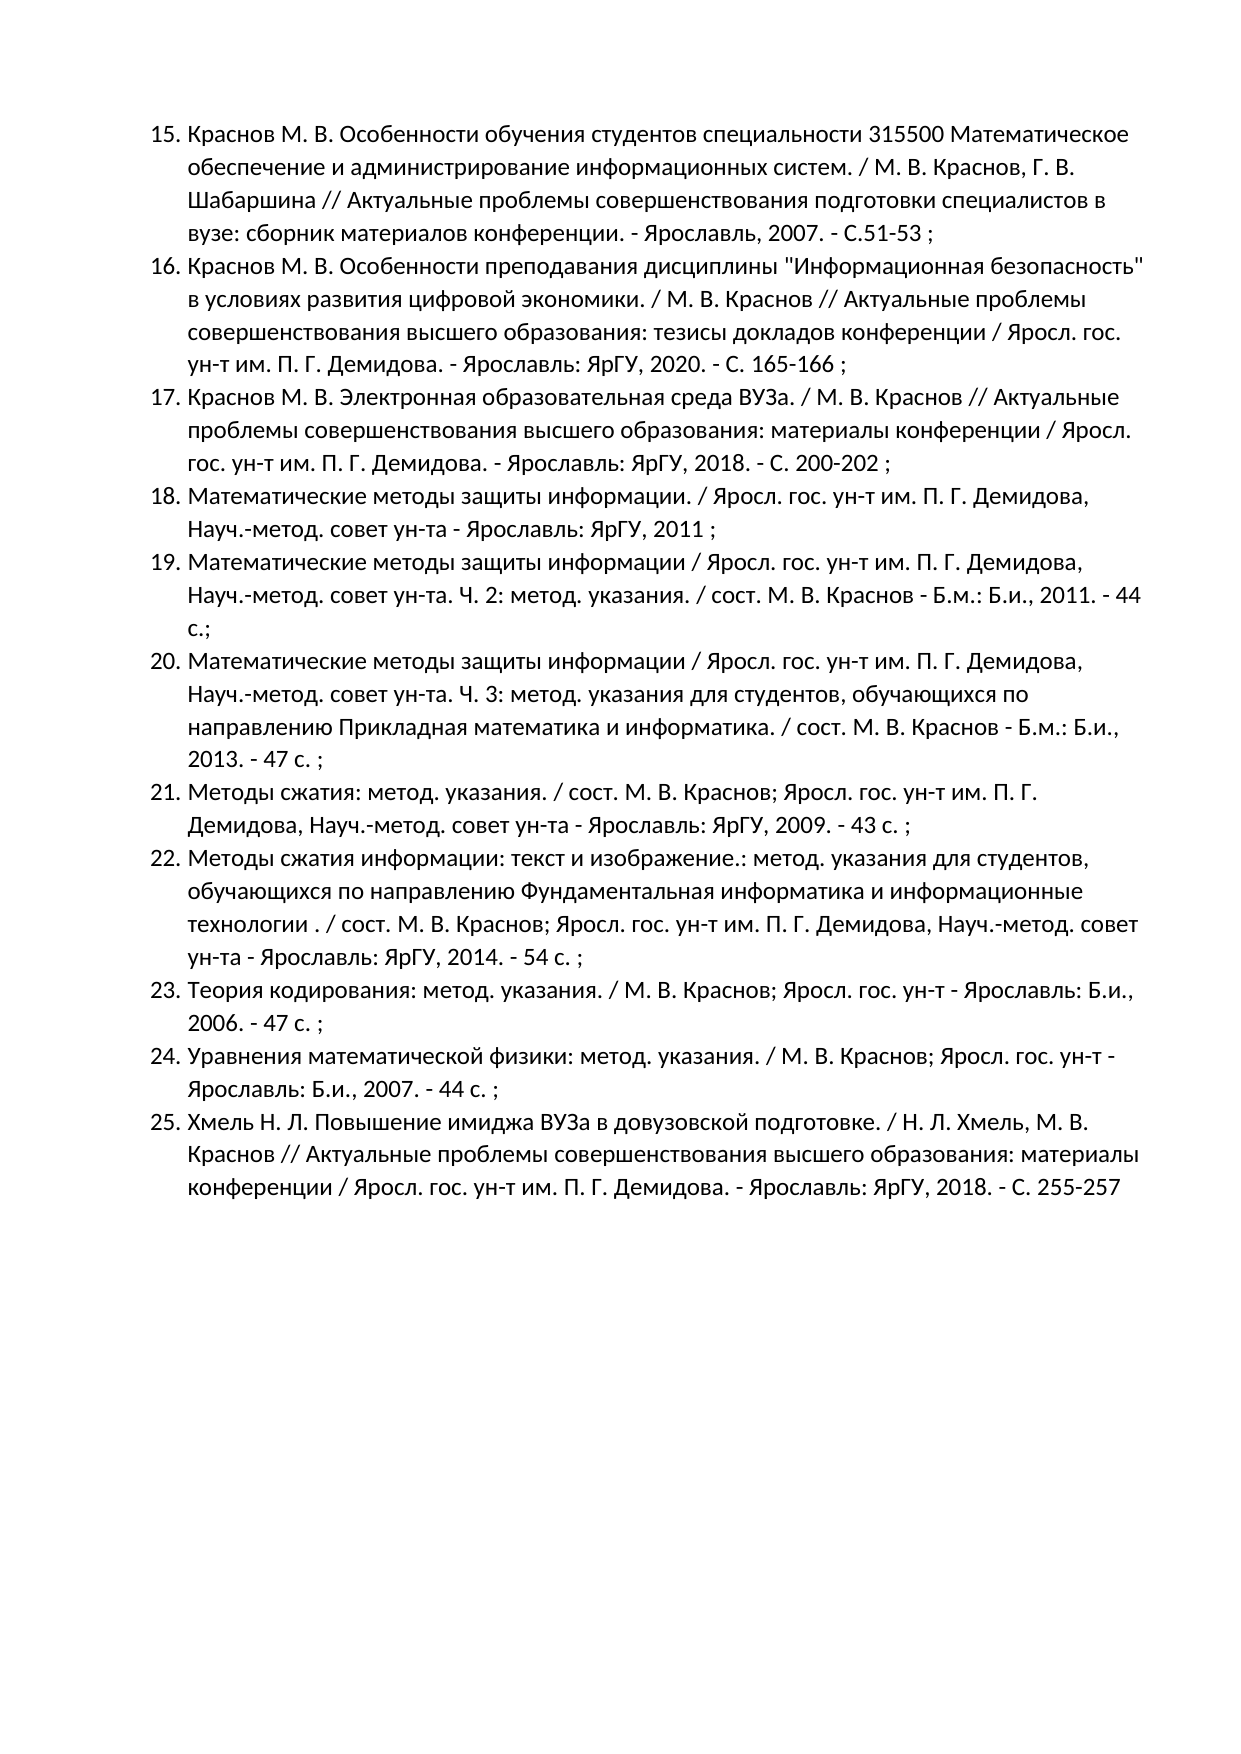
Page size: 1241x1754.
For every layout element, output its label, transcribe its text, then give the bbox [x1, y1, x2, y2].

list Теория кодирования: метод. указания. / М. В. Краснов; Яросл. гос. ун-т - Ярославль: Б.и., 2006. - 47 с. ; [150, 974, 1152, 1037]
list Уравнения математической физики: метод. указания. / М. В. Краснов; Яросл. гос. ун-т - Ярославль: Б.и., 2007. - 44 с. ; [150, 1040, 1152, 1103]
list Методы сжатия информации: текст и изображение.: метод. указания для студентов, обучающихся по направлению Фундаментальная информатика и информационные технологии . / сост. М. В. Краснов; Яросл. гос. ун-т им. П. Г. Демидова, Науч.-метод. совет ун-та - Ярославль: ЯрГУ, 2014. - 54 с. ; [150, 842, 1152, 972]
list Краснов М. В. Особенности обучения студентов специальности 315500 Математическое обеспечение и администрирование информационных систем. / М. В. Краснов, Г. В. Шабаршина // Актуальные проблемы совершенствования подготовки специалистов в вузе: сборник материалов конференции. - Ярославль, 2007. - С.51-53 ; [150, 118, 1152, 247]
list Краснов М. В. Электронная образовательная среда ВУЗа. / М. В. Краснов // Актуальные проблемы совершенствования высшего образования: материалы конференции / Яросл. гос. ун-т им. П. Г. Демидова. - Ярославль: ЯрГУ, 2018. - С. 200-202 ; [150, 381, 1152, 478]
list Краснов М. В. Особенности преподавания дисциплины "Информационная безопасность" в условиях развития цифровой экономики. / М. В. Краснов // Актуальные проблемы совершенствования высшего образования: тезисы докладов конференции / Яросл. гос. ун-т им. П. Г. Демидова. - Ярославль: ЯрГУ, 2020. - С. 165-166 ; [150, 250, 1152, 379]
list Методы сжатия: метод. указания. / сост. М. В. Краснов; Яросл. гос. ун-т им. П. Г. Демидова, Науч.-метод. совет ун-та - Ярославль: ЯрГУ, 2009. - 43 с. ; [150, 776, 1152, 840]
list Хмель Н. Л. Повышение имиджа ВУЗа в довузовской подготовке. / Н. Л. Хмель, М. В. Краснов // Актуальные проблемы совершенствования высшего образования: материалы конференции / Яросл. гос. ун-т им. П. Г. Демидова. - Ярославль: ЯрГУ, 2018. - С. 255-257 [150, 1106, 1152, 1202]
list Математические методы защиты информации / Яросл. гос. ун-т им. П. Г. Демидова, Науч.-метод. совет ун-та. Ч. 3: метод. указания для студентов, обучающихся по направлению Прикладная математика и информатика. / сост. М. В. Краснов - Б.м.: Б.и., 2013. - 47 с. ; [150, 645, 1152, 774]
list Математические методы защиты информации. / Яросл. гос. ун-т им. П. Г. Демидова, Науч.-метод. совет ун-та - Ярославль: ЯрГУ, 2011 ; [150, 480, 1152, 544]
list Математические методы защиты информации / Яросл. гос. ун-т им. П. Г. Демидова, Науч.-метод. совет ун-та. Ч. 2: метод. указания. / сост. М. В. Краснов - Б.м.: Б.и., 2011. - 44 с.; [150, 546, 1152, 642]
